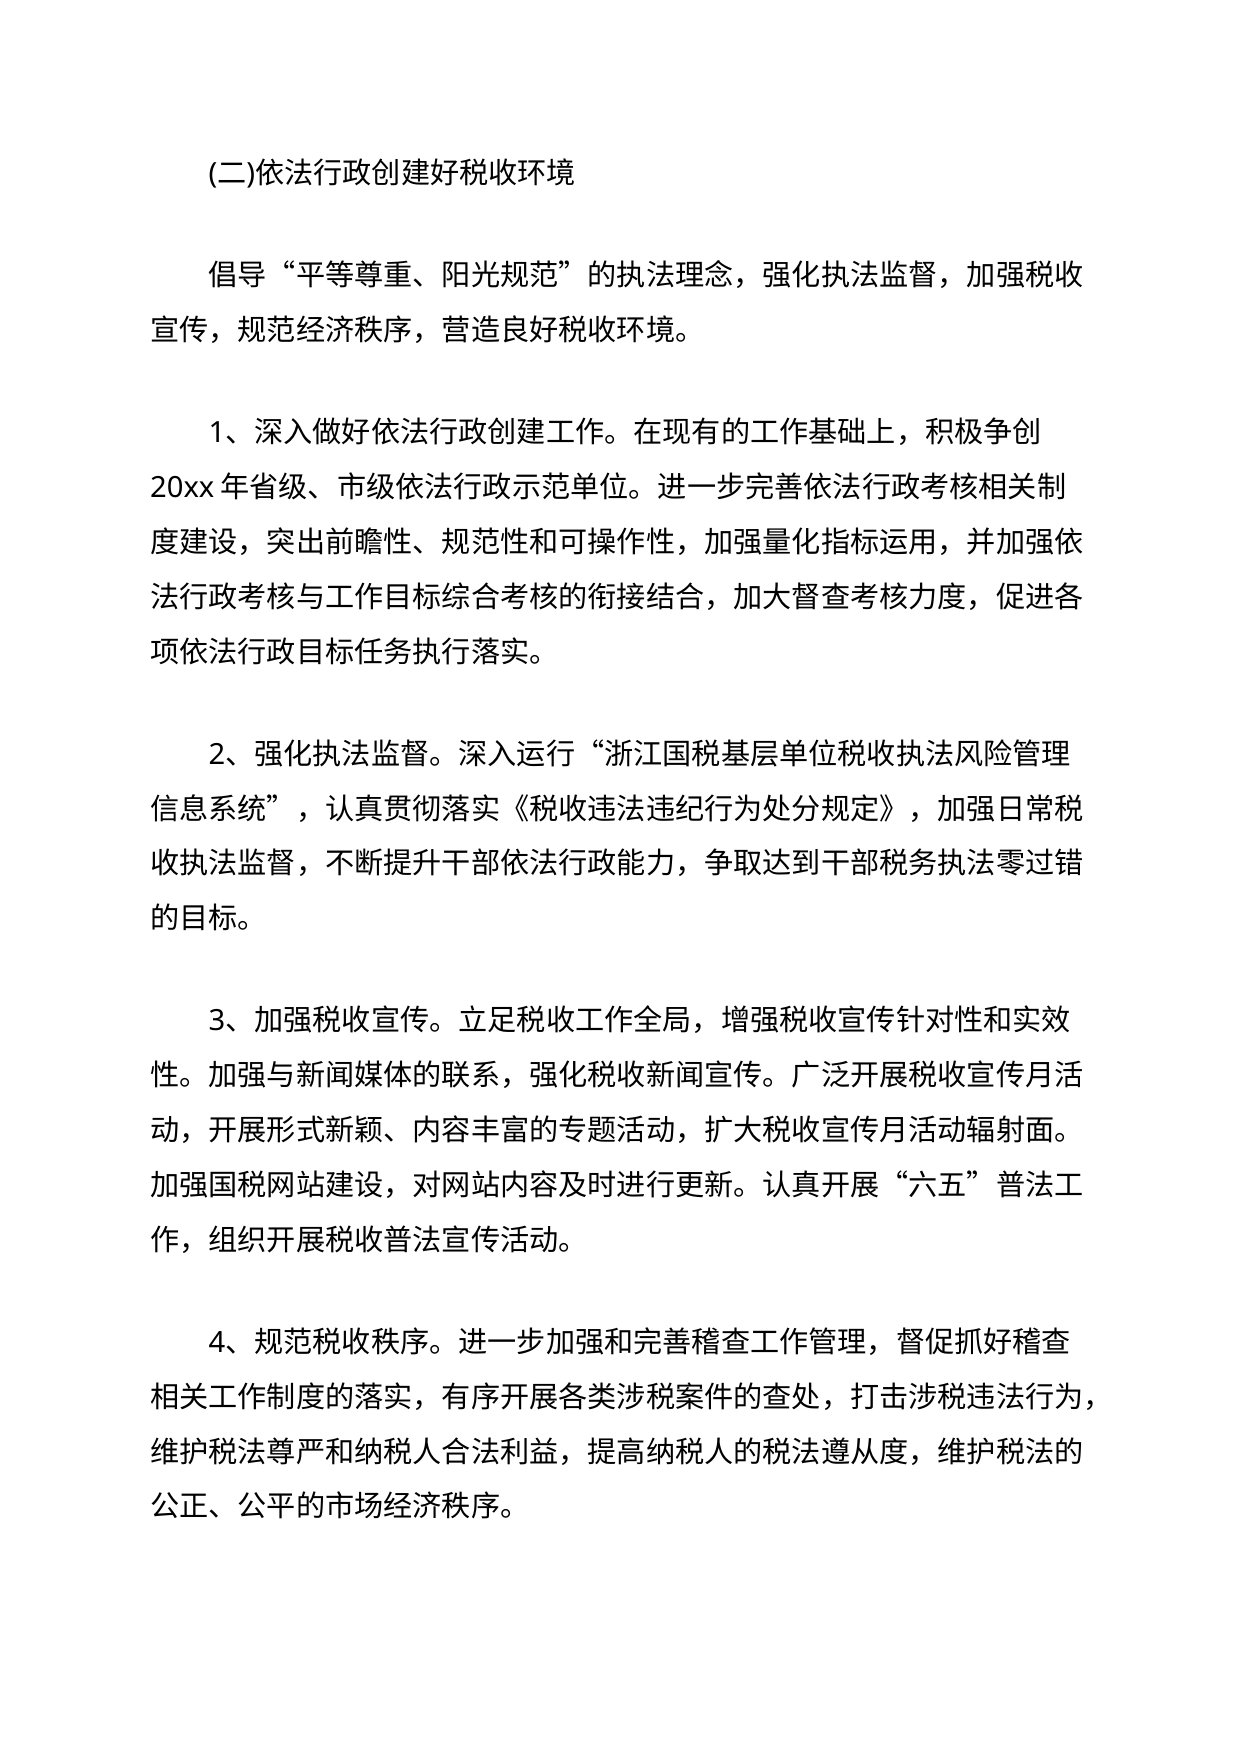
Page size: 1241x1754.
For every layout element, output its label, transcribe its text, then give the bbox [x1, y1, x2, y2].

text 2、强化执法监督。深入运行“浙江国税基层单位税收执法风险管理信息系统”，认真贯彻落实《税收违法违纪行为处分规定》，加强日常税收执法监督，不断提升干部依法行政能力，争取达到干部税务执法零过错的目标。 [150, 730, 1090, 937]
text 4、规范税收秩序。进一步加强和完善稽查工作管理，督促抓好稽查相关工作制度的落实，有序开展各类涉税案件的查处，打击涉税违法行为，维护税法尊严和纳税人合法利益，提高纳税人的税法遵从度，维护税法的公正、公平的市场经济秩序。 [150, 1318, 1090, 1525]
text 1、深入做好依法行政创建工作。在现有的工作基础上，积极争创20xx年省级、市级依法行政示范单位。进一步完善依法行政考核相关制度建设，突出前瞻性、规范性和可操作性，加强量化指标运用，并加强依法行政考核与工作目标综合考核的衔接结合，加大督查考核力度，促进各项依法行政目标任务执行落实。 [150, 409, 1090, 671]
text 倡导“平等尊重、阳光规范”的执法理念，强化执法监督，加强税收宣传，规范经济秩序，营造良好税收环境。 [150, 252, 1090, 349]
text 3、加强税收宣传。立足税收工作全局，增强税收宣传针对性和实效性。加强与新闻媒体的联系，强化税收新闻宣传。广泛开展税收宣传月活动，开展形式新颖、内容丰富的专题活动，扩大税收宣传月活动辐射面。加强国税网站建设，对网站内容及时进行更新。认真开展“六五”普法工作，组织开展税收普法宣传活动。 [150, 997, 1090, 1259]
text (二)依法行政创建好税收环境 [150, 150, 1090, 192]
